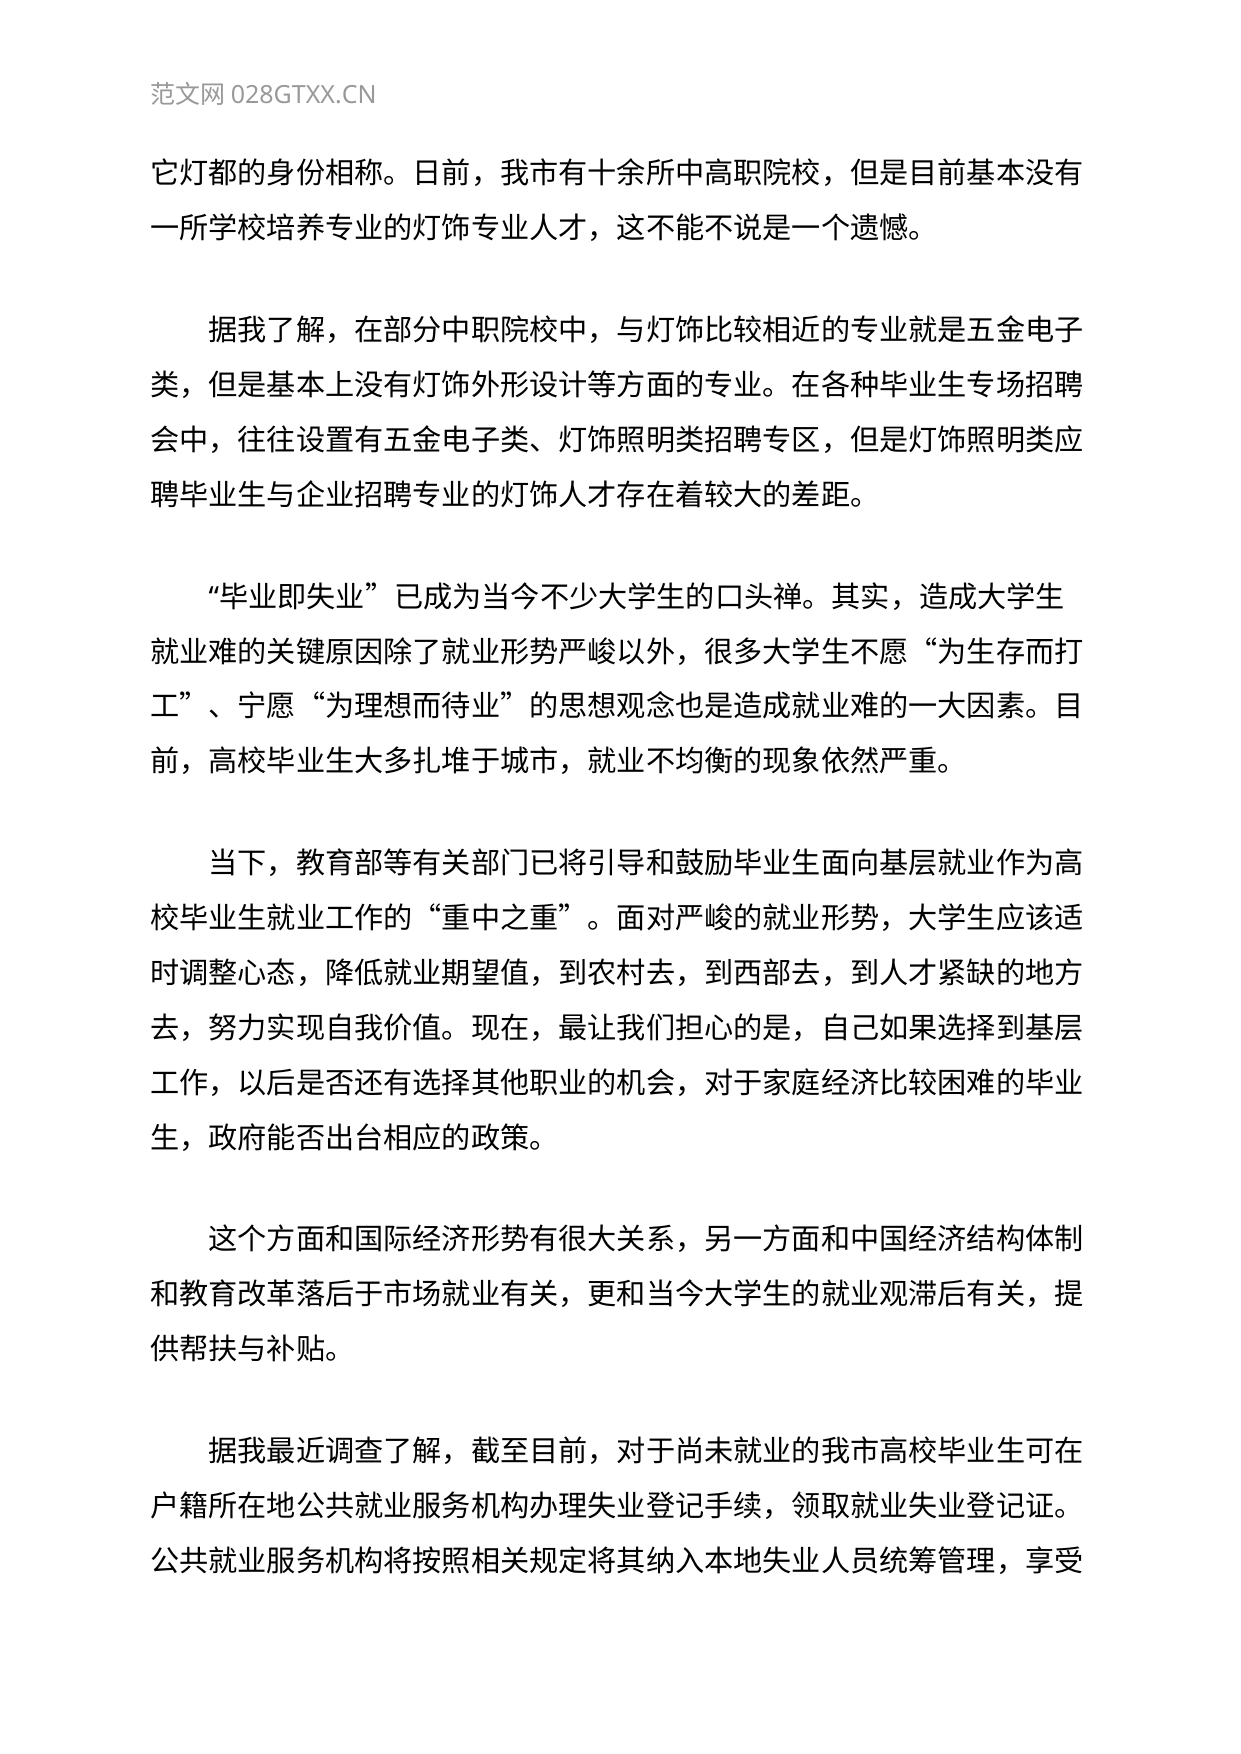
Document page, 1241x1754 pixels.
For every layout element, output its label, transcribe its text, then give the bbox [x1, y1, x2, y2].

text 当下，教育部等有关部门已将引导和鼓励毕业生面向基层就业作为高校毕业生就业工作的“重中之重”。面对严峻的就业形势，大学生应该适时调整心态，降低就业期望值，到农村去，到西部去，到人才紧缺的地方去，努力实现自我价值。现在，最让我们担心的是，自己如果选择到基层工作，以后是否还有选择其他职业的机会，对于家庭经济比较困难的毕业生，政府能否出台相应的政策。 [150, 840, 1090, 1156]
text 据我了解，在部分中职院校中，与灯饰比较相近的专业就是五金电子类，但是基本上没有灯饰外形设计等方面的专业。在各种毕业生专场招聘会中，往往设置有五金电子类、灯饰照明类招聘专区，但是灯饰照明类应聘毕业生与企业招聘专业的灯饰人才存在着较大的差距。 [150, 307, 1090, 514]
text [150, 1427, 1090, 1579]
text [150, 150, 1090, 247]
text “毕业即失业”已成为当今不少大学生的口头禅。其实，造成大学生就业难的关键原因除了就业形势严峻以外，很多大学生不愿“为生存而打工”、宁愿“为理想而待业”的思想观念也是造成就业难的一大因素。目前，高校毕业生大多扎堆于城市，就业不均衡的现象依然严重。 [150, 573, 1090, 780]
text 这个方面和国际经济形势有很大关系，另一方面和中国经济结构体制和教育改革落后于市场就业有关，更和当今大学生的就业观滞后有关，提供帮扶与补贴。 [150, 1216, 1090, 1368]
